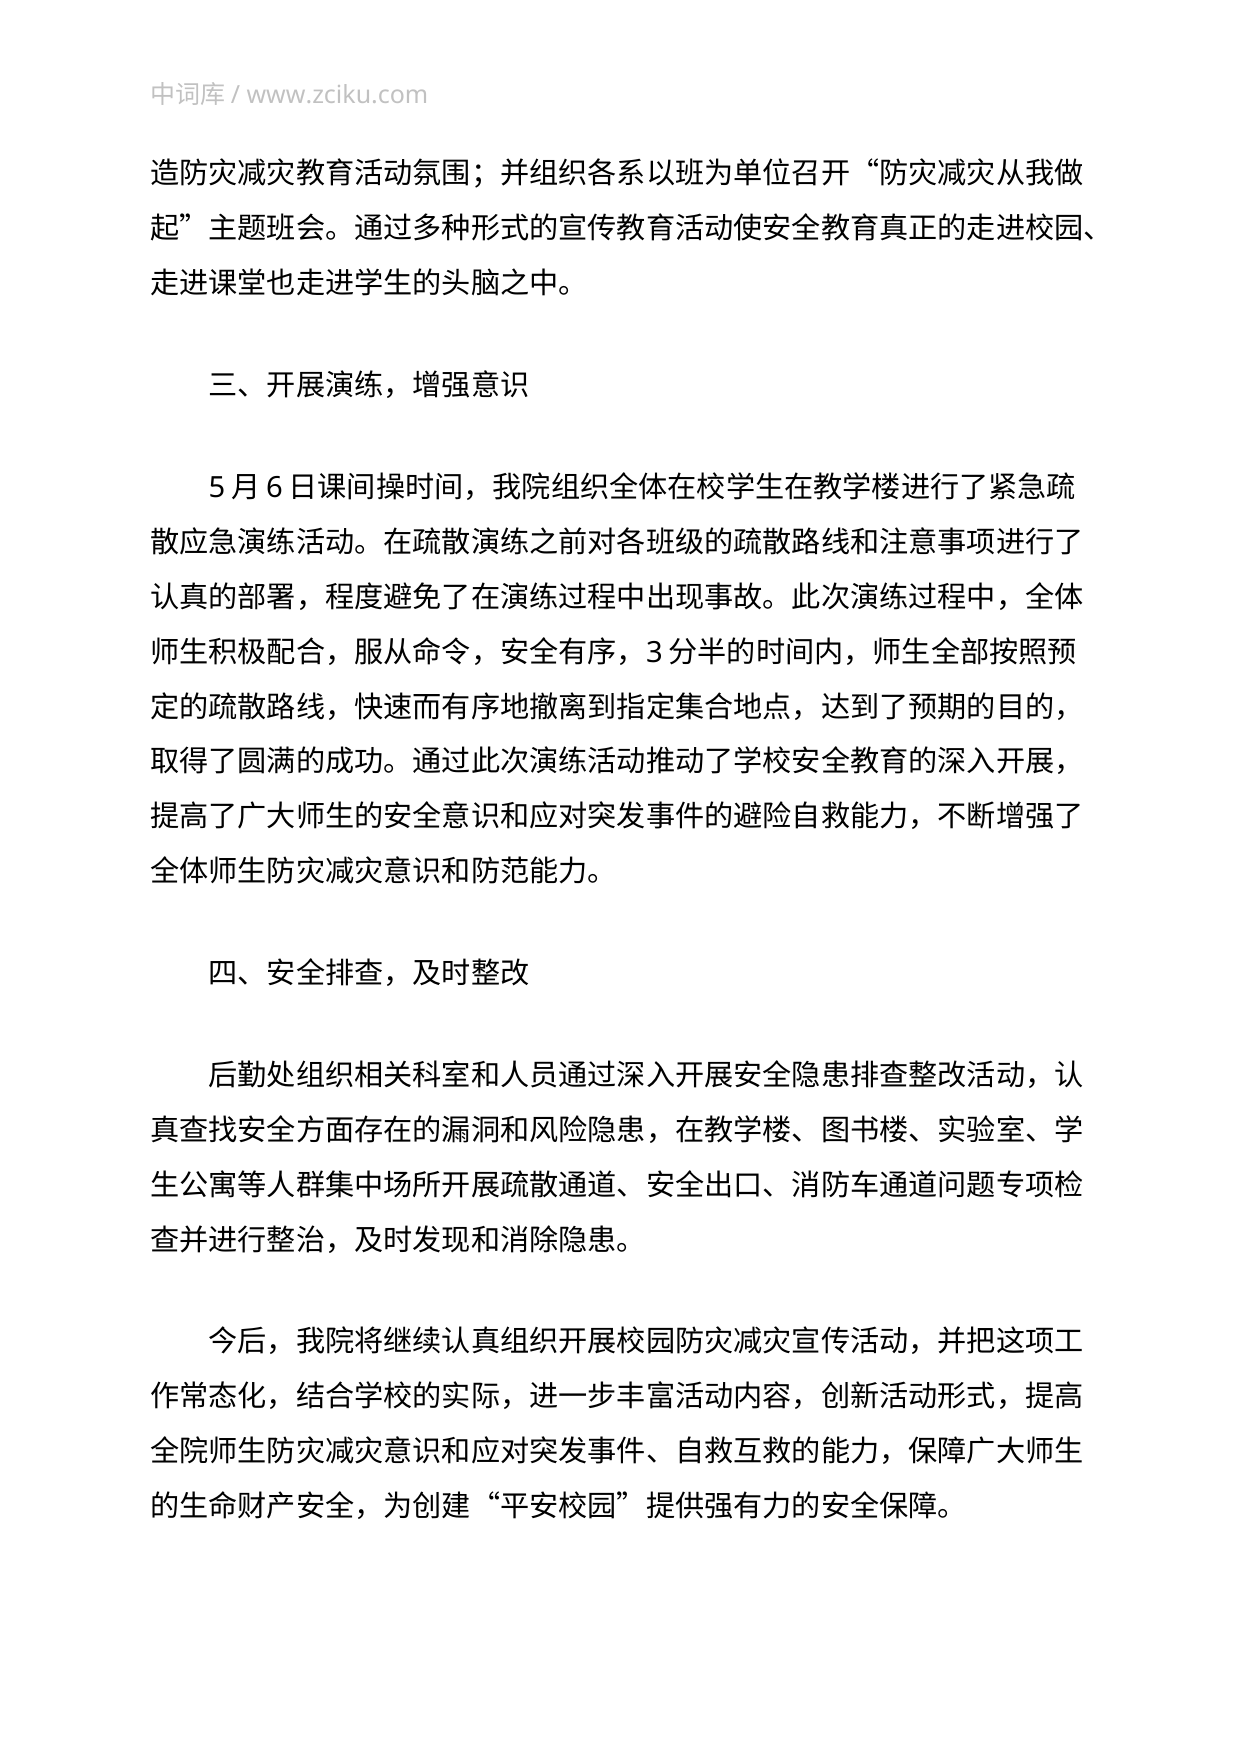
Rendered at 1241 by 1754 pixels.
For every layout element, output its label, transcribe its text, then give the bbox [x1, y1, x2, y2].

text 今后，我院将继续认真组织开展校园防灾减灾宣传活动，并把这项工作常态化，结合学校的实际，进一步丰富活动内容，创新活动形式，提高全院师生防灾减灾意识和应对突发事件、自救互救的能力，保障广大师生的生命财产安全，为创建“平安校园”提供强有力的安全保障。 [150, 1318, 1090, 1525]
text 三、开展演练，增强意识 [150, 362, 1090, 404]
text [150, 150, 1090, 302]
text 后勤处组织相关科室和人员通过深入开展安全隐患排查整改活动，认真查找安全方面存在的漏洞和风险隐患，在教学楼、图书楼、实验室、学生公寓等人群集中场所开展疏散通道、安全出口、消防车通道问题专项检查并进行整治，及时发现和消除隐患。 [150, 1051, 1090, 1258]
text 5月6日课间操时间，我院组织全体在校学生在教学楼进行了紧急疏散应急演练活动。在疏散演练之前对各班级的疏散路线和注意事项进行了认真的部署，程度避免了在演练过程中出现事故。此次演练过程中，全体师生积极配合，服从命令，安全有序，3分半的时间内，师生全部按照预定的疏散路线，快速而有序地撤离到指定集合地点，达到了预期的目的，取得了圆满的成功。通过此次演练活动推动了学校安全教育的深入开展，提高了广大师生的安全意识和应对突发事件的避险自救能力，不断增强了全体师生防灾减灾意识和防范能力。 [150, 463, 1090, 890]
text 四、安全排查，及时整改 [150, 949, 1090, 992]
